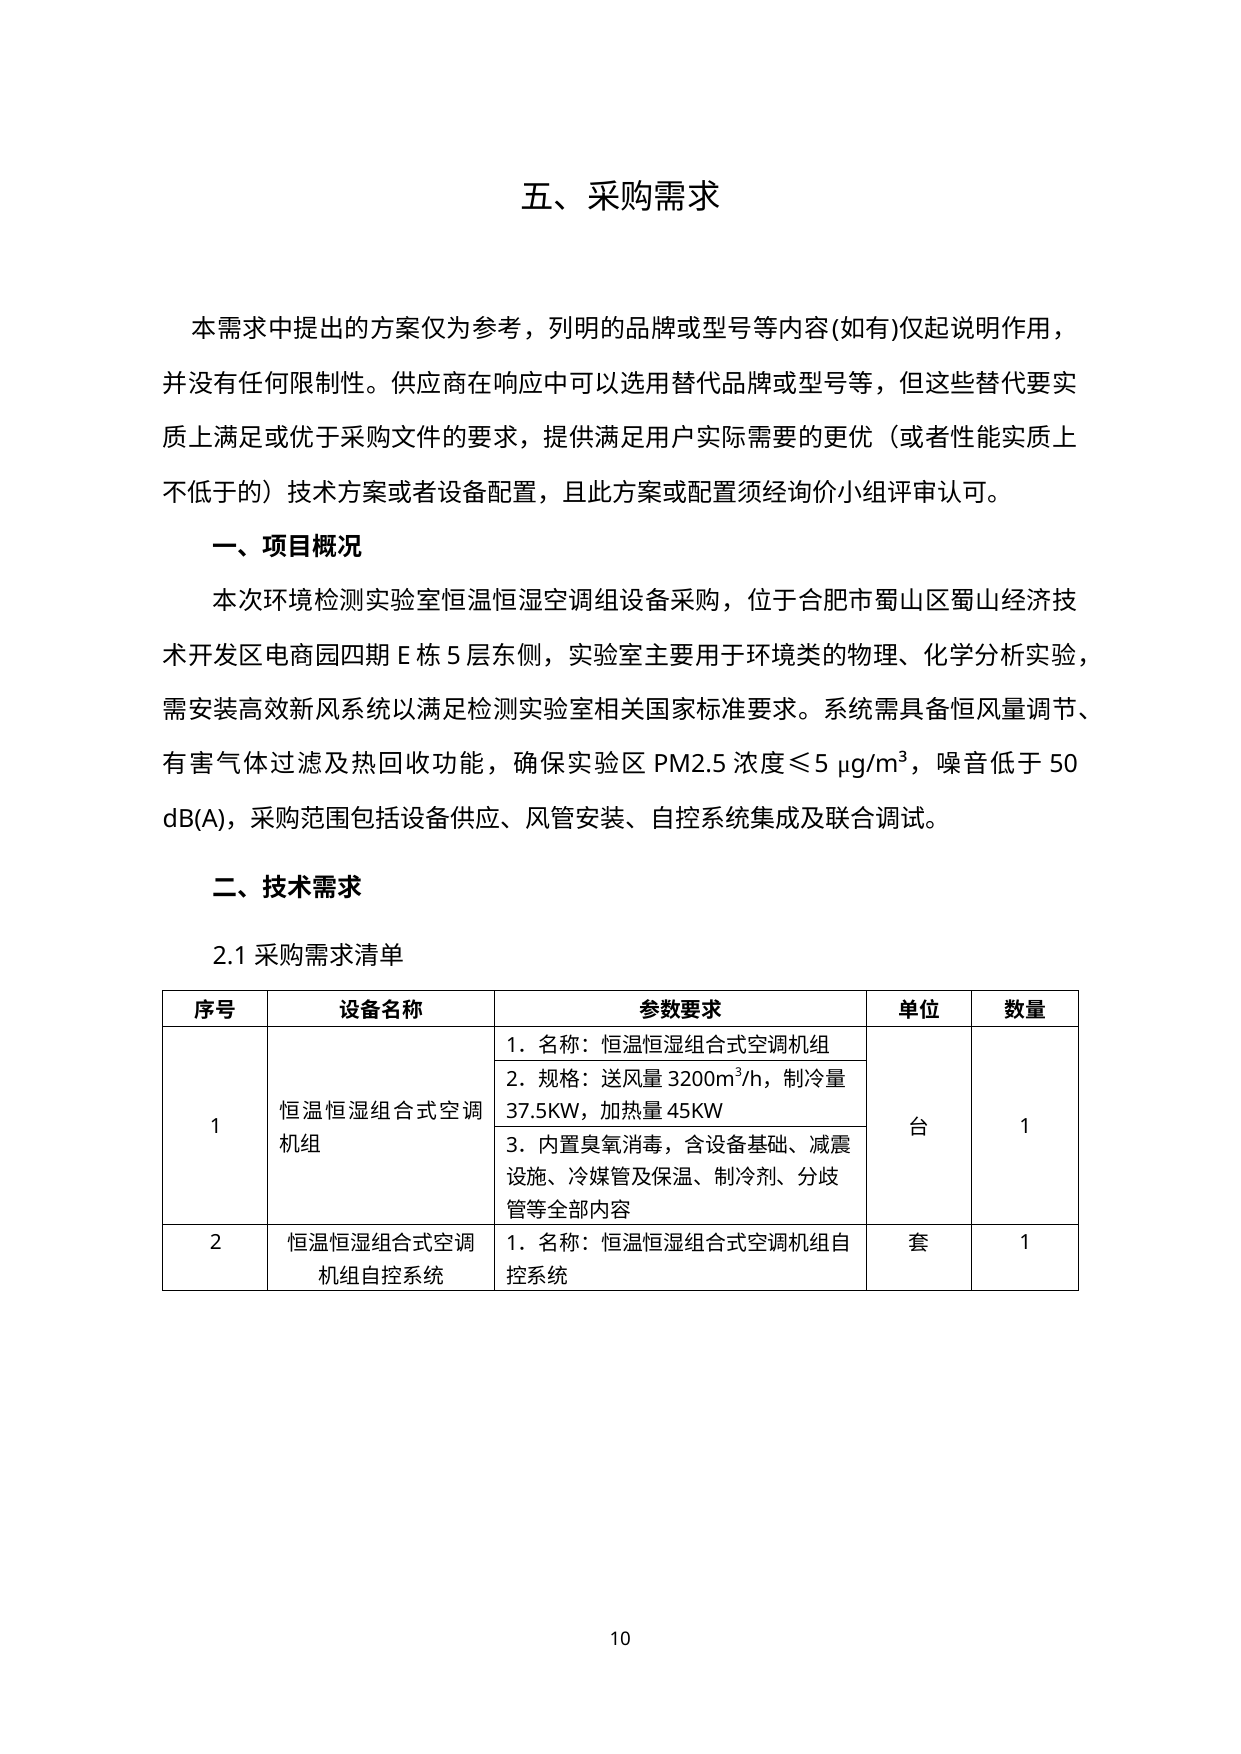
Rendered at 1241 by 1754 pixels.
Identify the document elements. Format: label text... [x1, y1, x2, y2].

table_cell 1．名称：恒温恒湿组合式空调机组 [495, 1027, 866, 1060]
table_header 设备名称 [268, 991, 494, 1026]
text 本需求中提出的方案仅为参考，列明的品牌或型号等内容(如有)仅起说明作用，并没有任何限制性。供应商在响应中可以选用替代品牌或型号等，但这些替代要实质上满足或优于采购文件的要求，提供满足用户实际需要的更优（或者性能实质上不低于的）技术方案或者设备配置，且此方案或配置须经询价小组评审认可。 [162, 309, 1078, 508]
table_header 单位 [867, 991, 971, 1026]
table_cell 1 [972, 1225, 1078, 1290]
subtitle 五、采购需求 [162, 162, 1078, 227]
table_cell 套 [867, 1225, 971, 1290]
table_cell 1 [163, 1027, 267, 1224]
table_header 数量 [972, 991, 1078, 1026]
text 一、项目概况 [162, 526, 1078, 563]
text 二、技术需求 [162, 853, 1078, 918]
text 2.1 采购需求清单 [162, 936, 1078, 972]
table_cell 3．内置臭氧消毒，含设备基础、减震设施、冷媒管及保温、制冷剂、分歧管等全部内容 [495, 1127, 866, 1224]
text 本次环境检测实验室恒温恒湿空调组设备采购，位于合肥市蜀山区蜀山经济技术开发区电商园四期E栋5层东侧，实验室主要用于环境类的物理、化学分析实验，需安装高效新风系统以满足检测实验室相关国家标准要求。系统需具备恒风量调节、有害气体过滤及热回收功能，确保实验区PM2.5浓度≤5 μg/m³，噪音低于50 dB(A)，采购范围包括设备供应、风管安装、自控系统集成及联合调试。 [162, 581, 1078, 834]
table_cell 1．名称：恒温恒湿组合式空调机组自控系统 [495, 1225, 866, 1290]
table_header 参数要求 [495, 991, 866, 1026]
table_cell 恒温恒湿组合式空调机组 [268, 1027, 494, 1224]
table_cell 恒温恒湿组合式空调机组自控系统 [268, 1225, 494, 1290]
table_cell 台 [867, 1027, 971, 1224]
table_cell 2 [163, 1225, 267, 1290]
table_header 序号 [163, 991, 267, 1026]
table_cell 1 [972, 1027, 1078, 1224]
table_cell 2．规格：送风量3200m3/h，制冷量37.5KW，加热量45KW [495, 1061, 866, 1126]
